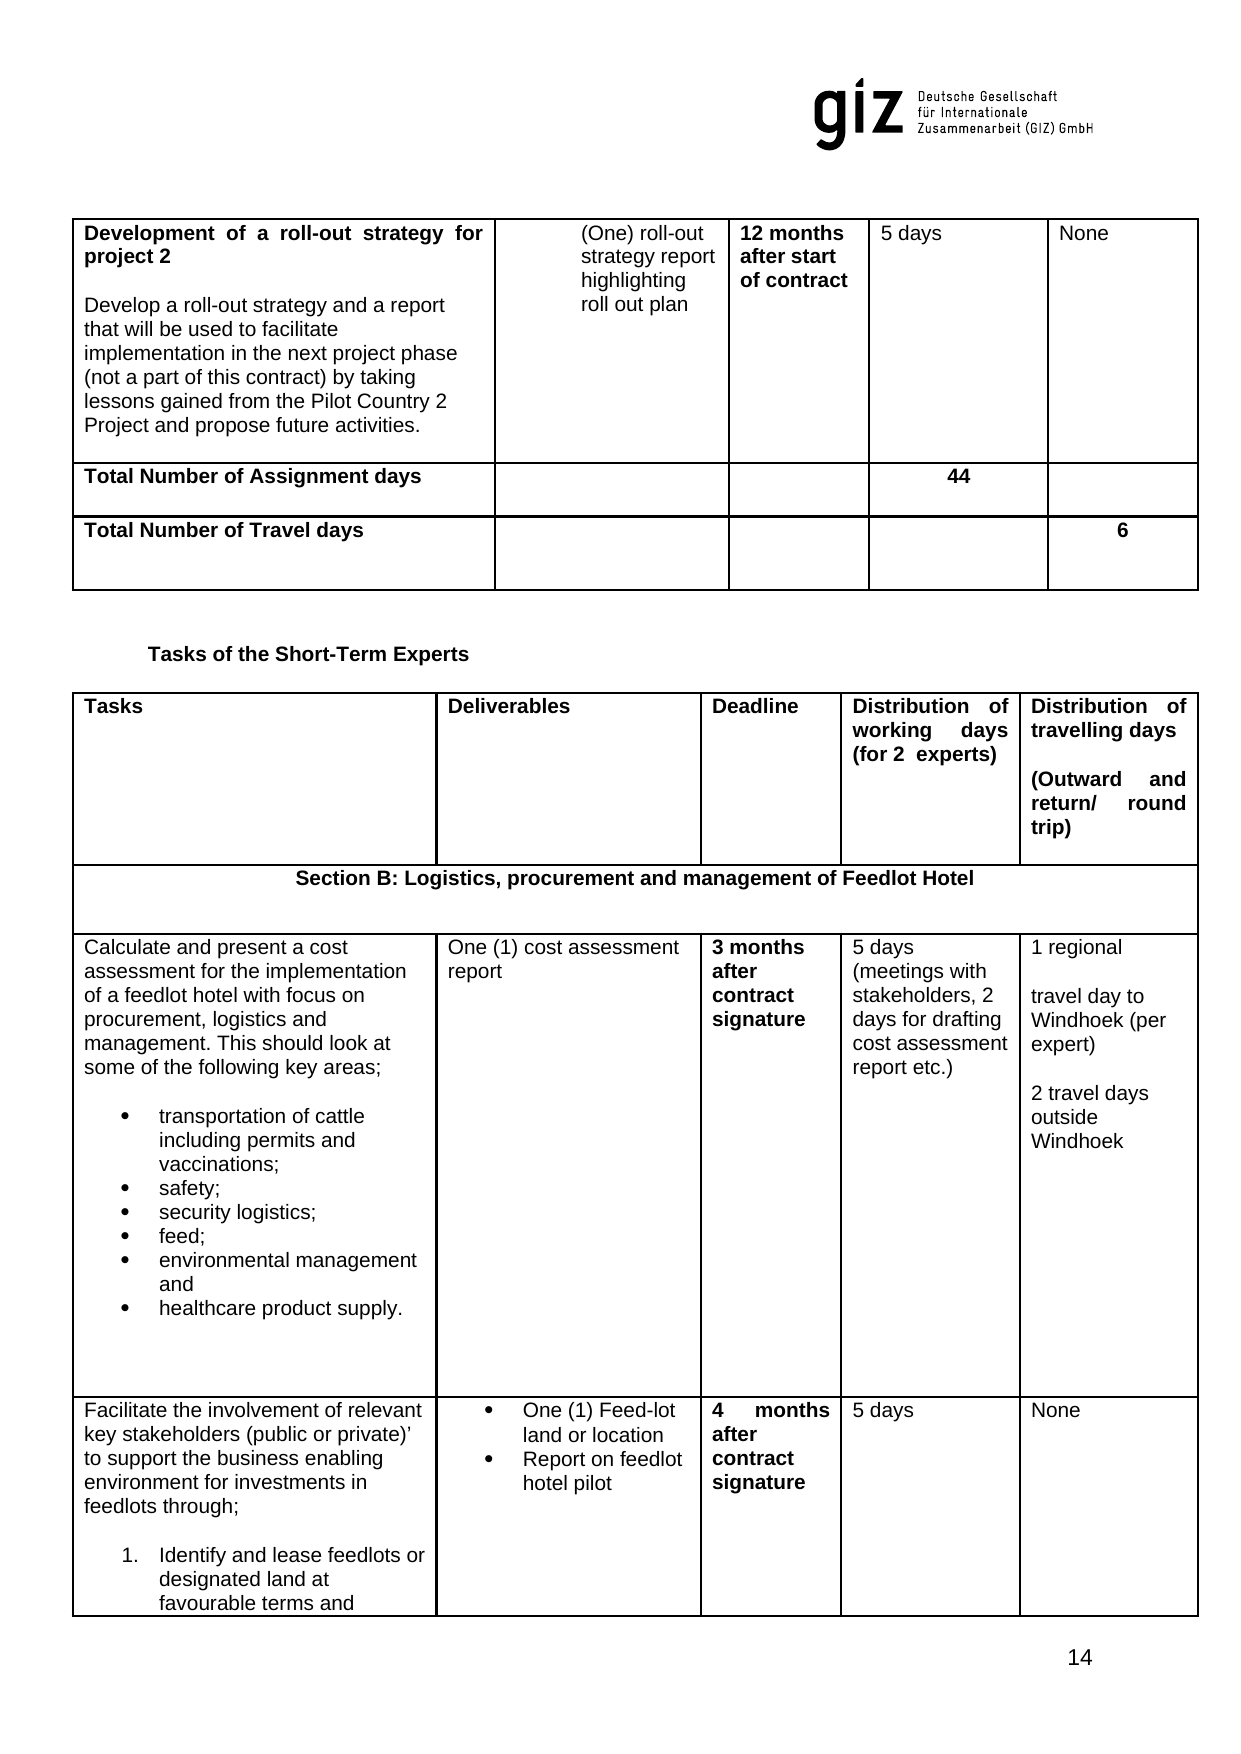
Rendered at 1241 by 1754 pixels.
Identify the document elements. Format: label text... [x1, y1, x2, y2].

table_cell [702, 1398, 840, 1615]
table_cell [870, 518, 1047, 589]
table_cell None [1021, 1398, 1197, 1615]
table_cell 12 months after start of contract [730, 220, 868, 462]
table_cell 44 [870, 464, 1047, 515]
table_cell 5 days [842, 1398, 1019, 1615]
text Tasks of the Short-Term Experts [148, 642, 1092, 666]
table_cell [730, 464, 868, 515]
table_header Tasks [74, 694, 435, 864]
table_cell One (1) cost assessment report [438, 935, 700, 1396]
table_header Distribution of travelling days (Outward and return/ round trip) [1021, 694, 1197, 864]
table_cell 1 regional travel day to Windhoek (per expert) 2 travel days outside Windhoek [1021, 935, 1197, 1396]
table_cell [496, 464, 728, 515]
table_cell Calculate and present a cost assessment for the implementation of a feedlot hotel with focus on procurement, logistics and management. This should look at some of the following key areas; transportation of cattle including permits and vaccinations; safety; security logistics; feed; environmental management and healthcare product supply. [74, 935, 435, 1396]
table_cell Total Number of Travel days [74, 518, 494, 589]
table_cell [730, 518, 868, 589]
table_header Distribution of working days (for 2 experts) [842, 694, 1019, 864]
table_header Deadline [702, 694, 840, 864]
table_cell 5 days (meetings with stakeholders, 2 days for drafting cost assessment report etc.) [842, 935, 1019, 1396]
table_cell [74, 1398, 435, 1615]
table_cell 3 months after contract signature [702, 935, 840, 1396]
table_cell Section B: Logistics, procurement and management of Feedlot Hotel [74, 866, 1197, 933]
table_cell 5 days [870, 220, 1047, 462]
table_cell None [1049, 220, 1197, 462]
table_cell Development of a roll-out strategy for project 2 Develop a roll-out strategy and a report that will be used to facilitate implementation in the next project phase (not a part of this contract) by taking lessons gained from the Pilot Country 2 Project and propose future activities. [74, 220, 494, 462]
table_cell [496, 518, 728, 589]
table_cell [438, 1398, 700, 1615]
table_header Deliverables [438, 694, 700, 864]
table_cell [1049, 464, 1197, 515]
table_cell 6 [1049, 518, 1197, 589]
table_cell (One) roll-out strategy report highlighting roll out plan [496, 220, 728, 462]
table_cell Total Number of Assignment days [74, 464, 494, 515]
